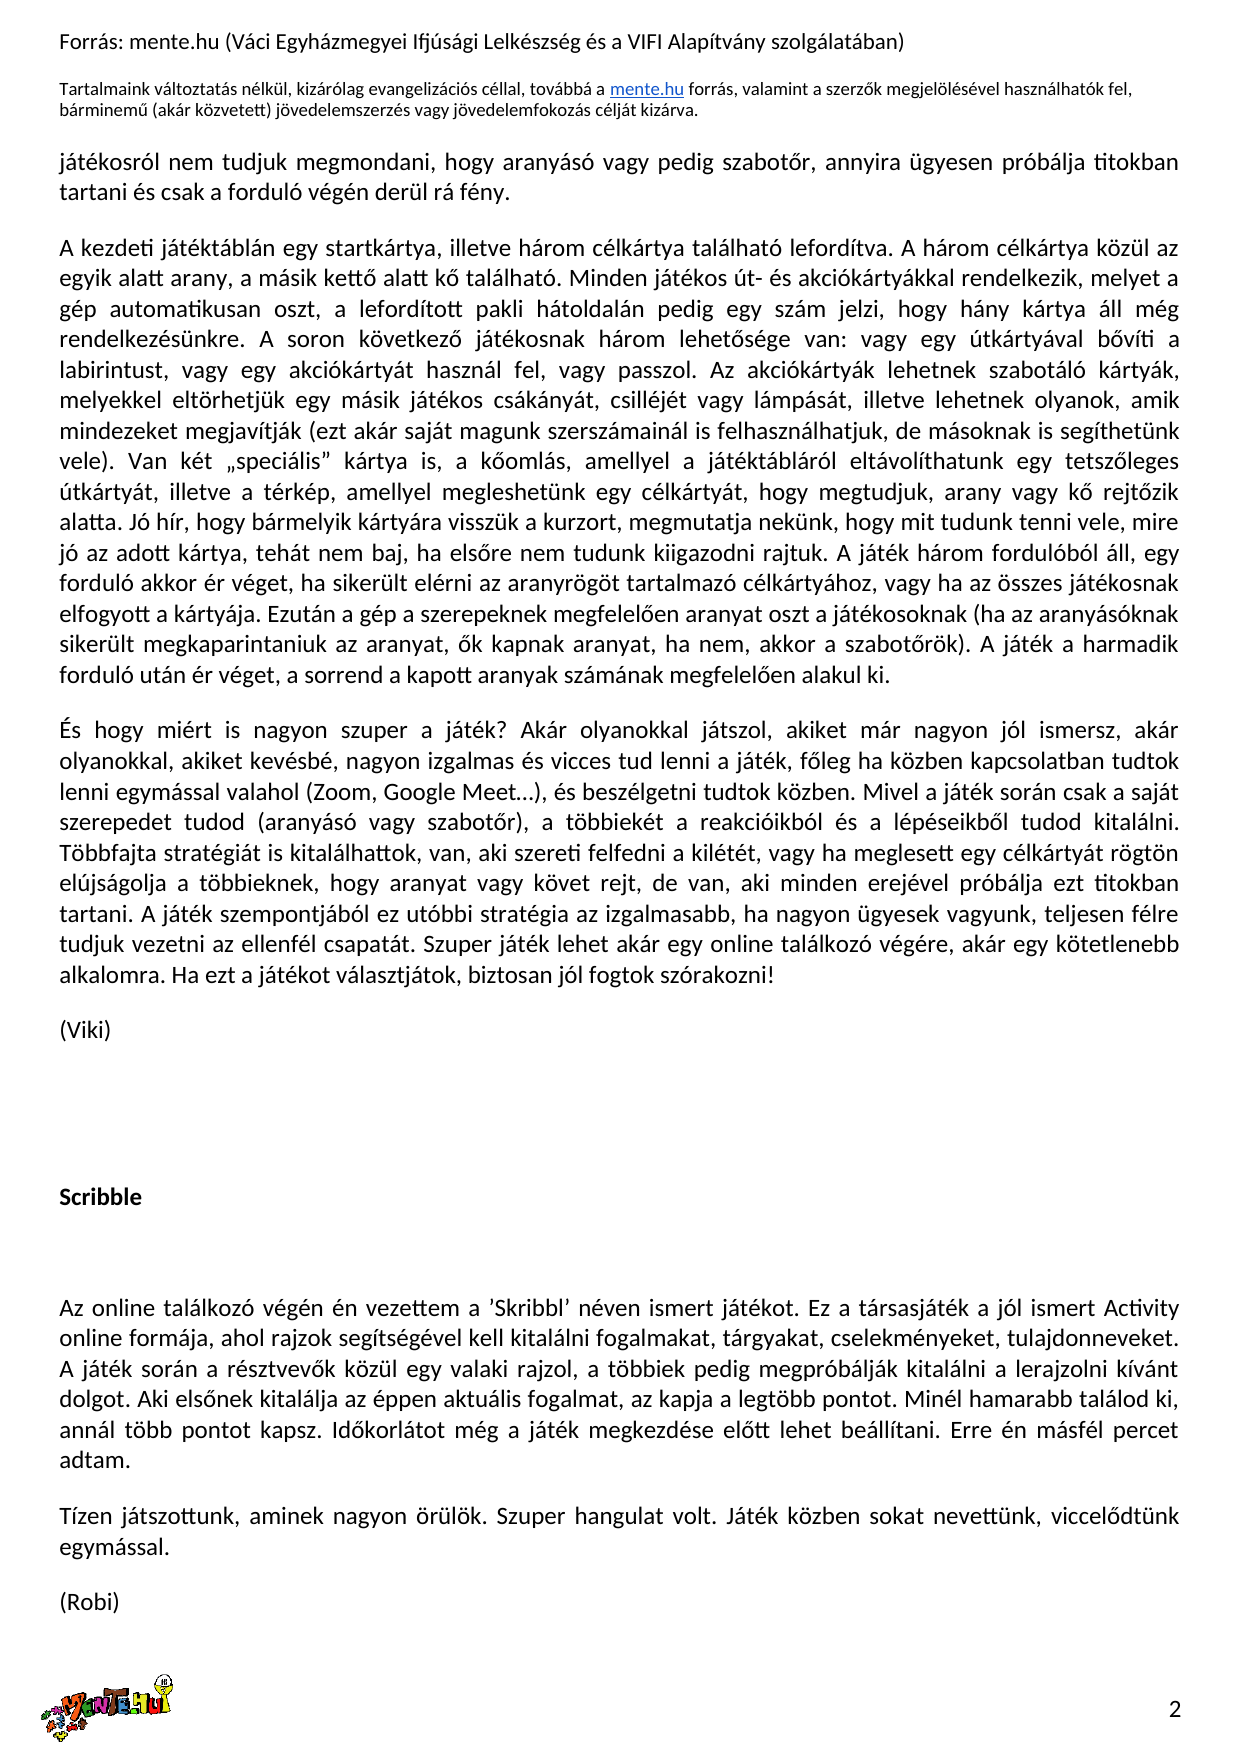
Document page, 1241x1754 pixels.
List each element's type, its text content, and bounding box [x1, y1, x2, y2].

text A kezdeti játéktáblán egy startkártya, illetve három célkártya található lefordítva. A három célkártya közül az egyik alatt arany, a másik kettő alatt kő található. Minden játékos út- és akciókártyákkal rendelkezik, melyet a gép automatikusan oszt, a lefordított pakli hátoldalán pedig egy szám jelzi, hogy hány kártya áll még rendelkezésünkre. A soron következő játékosnak három lehetősége van: vagy egy útkártyával bővíti a labirintust, vagy egy akciókártyát használ fel, vagy passzol. Az akciókártyák lehetnek szabotáló kártyák, melyekkel eltörhetjük egy másik játékos csákányát, csilléjét vagy lámpását, illetve lehetnek olyanok, amik mindezeket megjavítják (ezt akár saját magunk szerszámainál is felhasználhatjuk, de másoknak is segíthetünk vele). Van két „speciális” kártya is, a kőomlás, amellyel a játéktábláról eltávolíthatunk egy tetszőleges útkártyát, illetve a térkép, amellyel megleshetünk egy célkártyát, hogy megtudjuk, arany vagy kő rejtőzik alatta. Jó hír, hogy bármelyik kártyára visszük a kurzort, megmutatja nekünk, hogy mit tudunk tenni vele, mire jó az adott kártya, tehát nem baj, ha elsőre nem tudunk kiigazodni rajtuk. A játék három fordulóból áll, egy forduló akkor ér véget, ha sikerült elérni az aranyrögöt tartalmazó célkártyához, vagy ha az összes játékosnak elfogyott a kártyája. Ezután a gép a szerepeknek megfelelően aranyat oszt a játékosoknak (ha az aranyásóknak sikerült megkaparintaniuk az aranyat, ők kapnak aranyat, ha nem, akkor a szabotőrök). A játék a harmadik forduló után ér véget, a sorrend a kapott aranyak számának megfelelően alakul ki. [59, 232, 1181, 690]
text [59, 146, 1181, 207]
text És hogy miért is nagyon szuper a játék? Akár olyanokkal játszol, akiket már nagyon jól ismersz, akár olyanokkal, akiket kevésbé, nagyon izgalmas és vicces tud lenni a játék, főleg ha közben kapcsolatban tudtok lenni egymással valahol (Zoom, Google Meet…), és beszélgetni tudtok közben. Mivel a játék során csak a saját szerepedet tudod (aranyásó vagy szabotőr), a többiekét a reakcióikból és a lépéseikből tudod kitalálni. Többfajta stratégiát is kitalálhattok, van, aki szereti felfedni a kilétét, vagy ha meglesett egy célkártyát rögtön elújságolja a többieknek, hogy aranyat vagy követ rejt, de van, aki minden erejével próbálja ezt titokban tartani. A játék szempontjából ez utóbbi stratégia az izgalmasabb, ha nagyon ügyesek vagyunk, teljesen félre tudjuk vezetni az ellenfél csapatát. Szuper játék lehet akár egy online találkozó végére, akár egy kötetlenebb alkalomra. Ha ezt a játékot választjátok, biztosan jól fogtok szórakozni! [59, 715, 1181, 989]
text Az online találkozó végén én vezettem a ’Skribbl’ néven ismert játékot. Ez a társasjáték a jól ismert Activity online formája, ahol rajzok segítségével kell kitalálni fogalmakat, tárgyakat, cselekményeket, tulajdonneveket. A játék során a résztvevők közül egy valaki rajzol, a többiek pedig megpróbálják kitalálni a lerajzolni kívánt dolgot. Aki elsőnek kitalálja az éppen aktuális fogalmat, az kapja a legtöbb pontot. Minél hamarabb találod ki, annál több pontot kapsz. Időkorlátot még a játék megkezdése előtt lehet beállítani. Erre én másfél percet adtam. [59, 1292, 1181, 1475]
text (Viki) [59, 1014, 1181, 1045]
text Scribble [59, 1181, 1181, 1211]
text (Robi) [59, 1586, 1181, 1617]
text Tízen játszottunk, aminek nagyon örülök. Szuper hangulat volt. Játék közben sokat nevettünk, viccelődtünk egymással. [59, 1500, 1181, 1561]
picture [39, 1665, 178, 1744]
